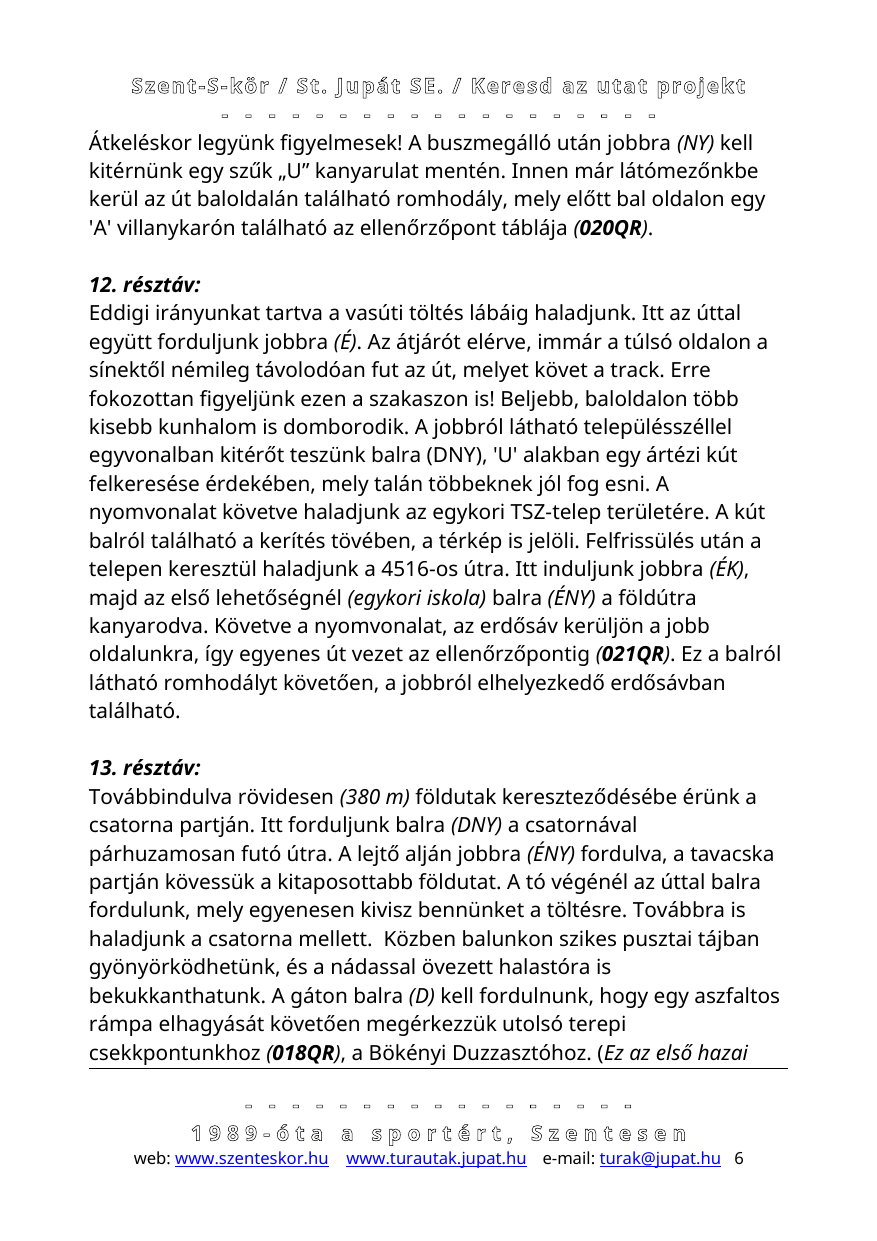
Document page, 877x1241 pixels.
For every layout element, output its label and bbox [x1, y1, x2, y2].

text [89, 128, 788, 1068]
